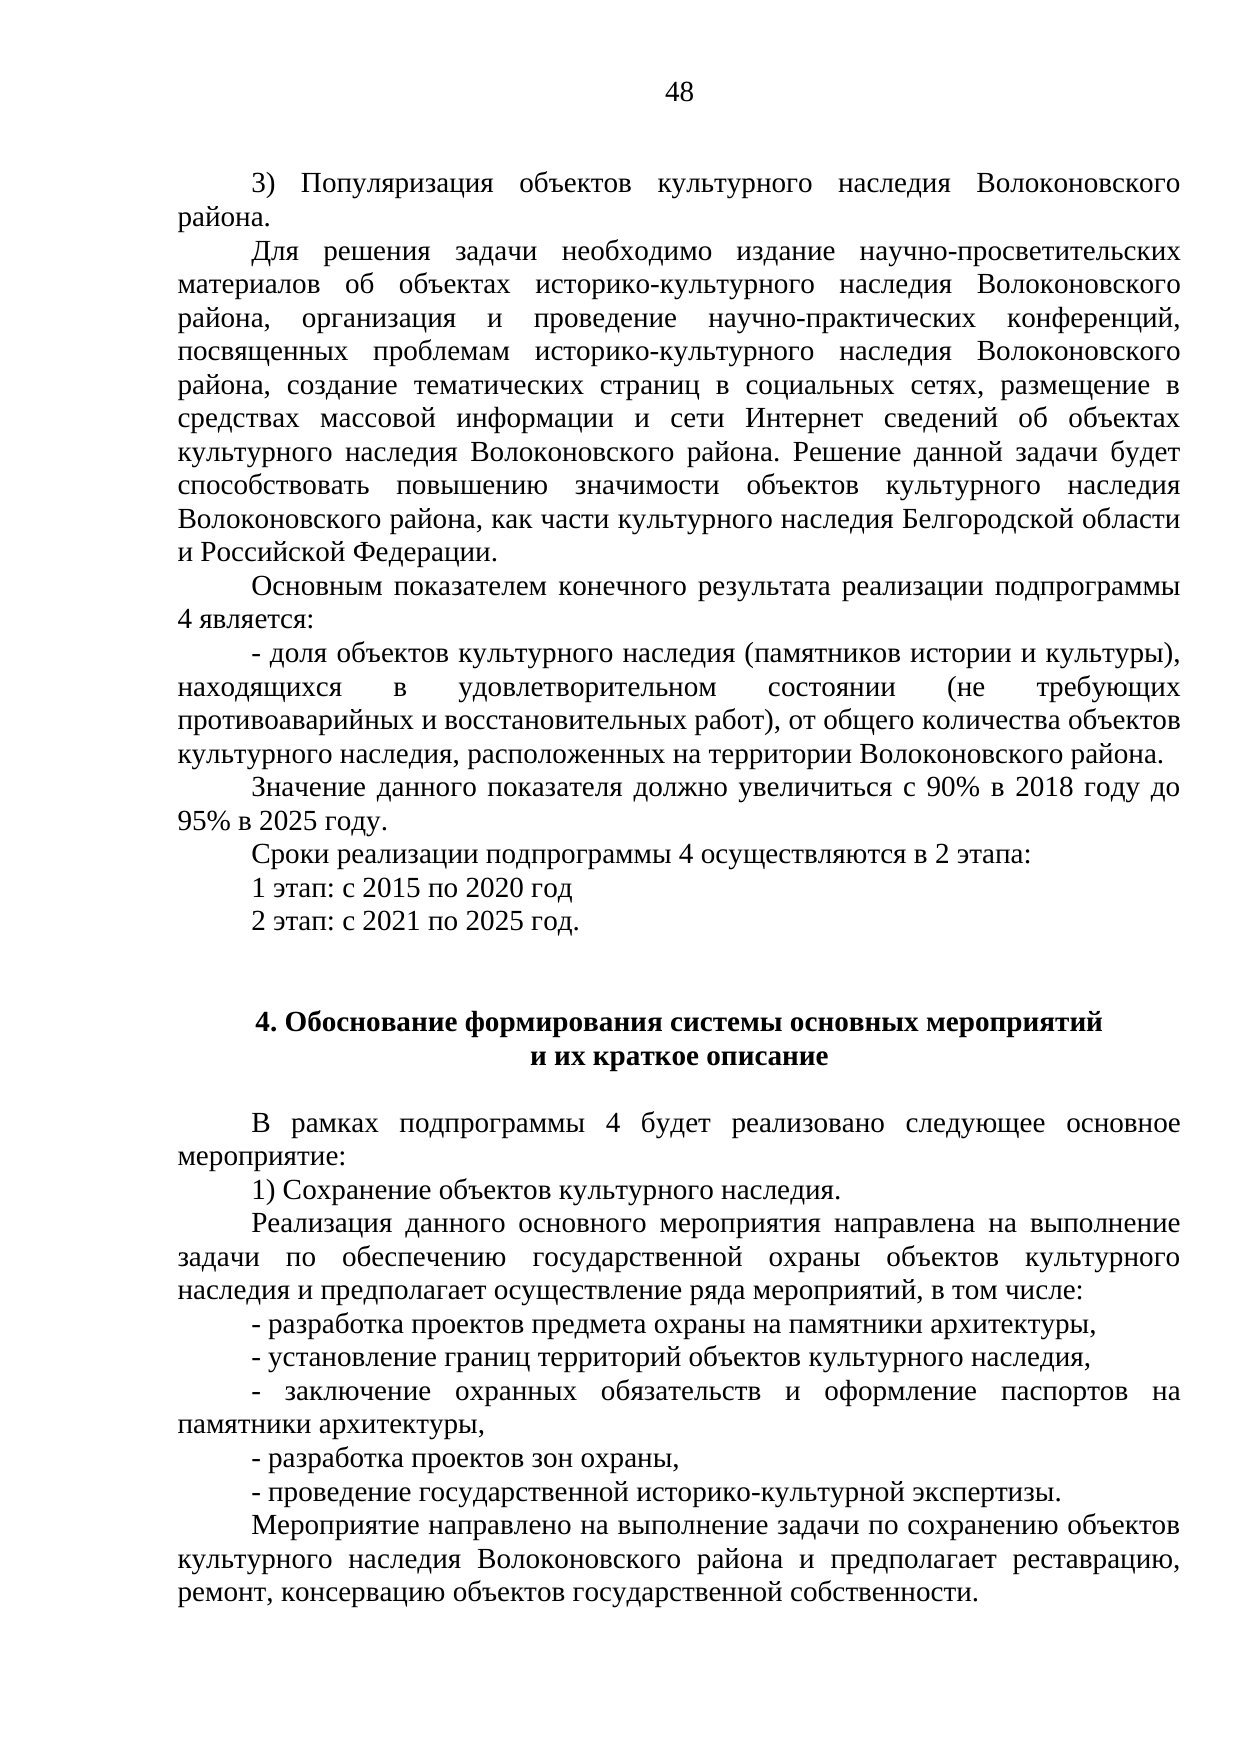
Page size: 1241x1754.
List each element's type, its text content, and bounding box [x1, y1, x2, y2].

text Для решения задачи необходимо издание научно-просветительских материалов об объектах историко-культурного наследия Волоконовского района, организация и проведение научно-практических конференций, посвященных проблемам историко-культурного наследия Волоконовского района, создание тематических страниц в социальных сетях, размещение в средствах массовой информации и сети Интернет сведений об объектах культурного наследия Волоконовского района. Решение данной задачи будет способствовать повышению значимости объектов культурного наследия Волоконовского района, как части культурного наследия Белгородской области и Российской Федерации. [177, 233, 1181, 568]
text 1 этап: с 2015 по 2020 год [177, 870, 1181, 903]
text Основным показателем конечного результата реализации подпрограммы 4 является: [177, 568, 1181, 635]
text 1) Сохранение объектов культурного наследия. [177, 1172, 1181, 1205]
text Мероприятие направлено на выполнение задачи по сохранению объектов культурного наследия Волоконовского района и предполагает реставрацию, ремонт, консервацию объектов государственной собственности. [177, 1507, 1181, 1608]
text - проведение государственной историко-культурной экспертизы. [177, 1474, 1181, 1507]
text Сроки реализации подпрограммы 4 осуществляются в 2 этапа: [177, 836, 1181, 870]
text - заключение охранных обязательств и оформление паспортов на памятники архитектуры, [177, 1373, 1181, 1440]
text Реализация данного основного мероприятия направлена на выполнение задачи по обеспечению государственной охраны объектов культурного наследия и предполагает осуществление ряда мероприятий, в том числе: [177, 1205, 1181, 1306]
text В рамках подпрограммы 4 будет реализовано следующее основное мероприятие: [177, 1105, 1181, 1172]
text 3) Популяризация объектов культурного наследия Волоконовского района. [177, 166, 1181, 233]
text 2 этап: с 2021 по 2025 год. [177, 903, 1181, 937]
text 4. Обоснование формирования системы основных мероприятий [177, 1004, 1181, 1038]
text - разработка проектов предмета охраны на памятники архитектуры, [177, 1306, 1181, 1339]
text - доля объектов культурного наследия (памятников истории и культуры), находящихся в удовлетворительном состоянии (не требующих противоаварийных и восстановительных работ), от общего количества объектов культурного наследия, расположенных на территории Волоконовского района. [177, 635, 1181, 769]
text и их краткое описание [177, 1038, 1181, 1071]
text - установление границ территорий объектов культурного наследия, [177, 1339, 1181, 1373]
text - разработка проектов зон охраны, [177, 1440, 1181, 1474]
text Значение данного показателя должно увеличиться с 90% в 2018 году до 95% в 2025 году. [177, 769, 1181, 836]
